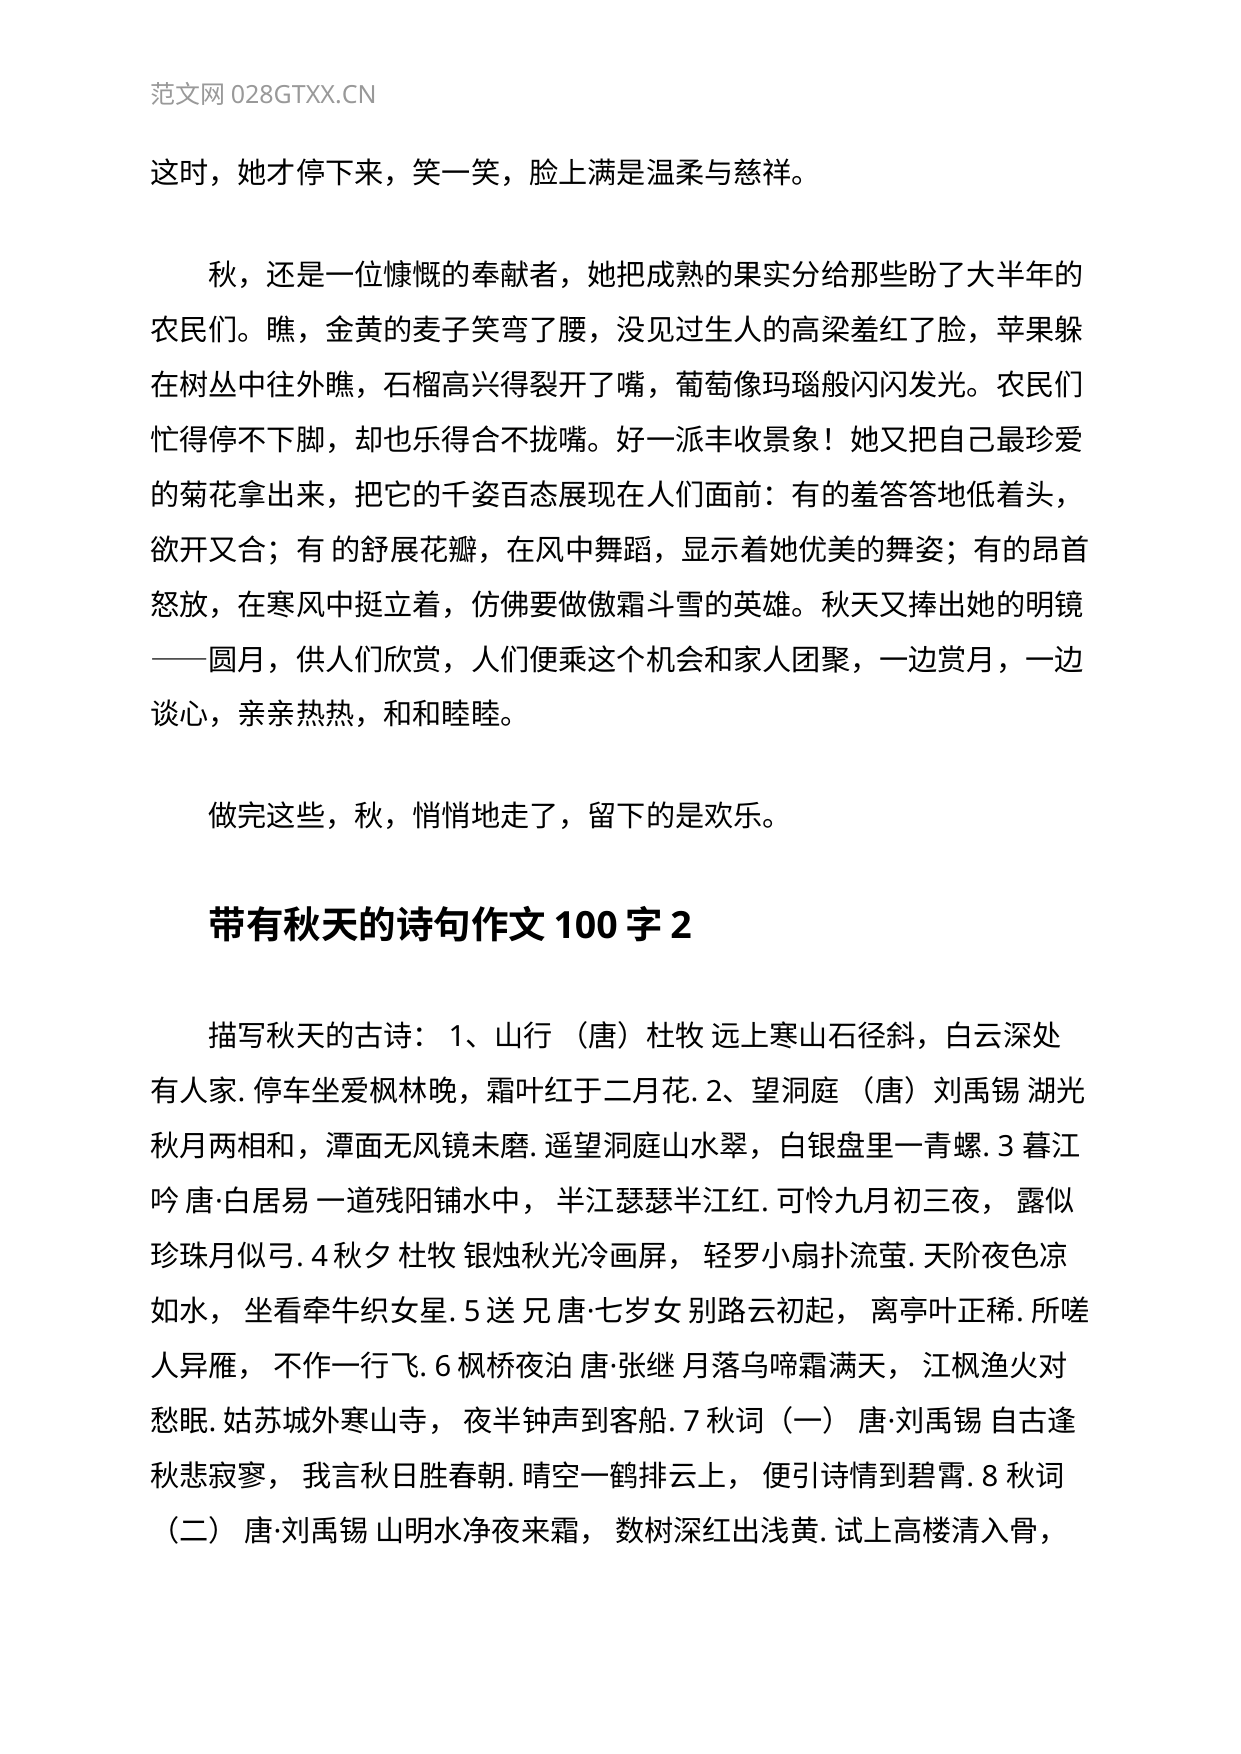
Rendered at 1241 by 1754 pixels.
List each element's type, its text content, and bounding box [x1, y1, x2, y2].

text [150, 150, 1090, 192]
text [150, 1012, 1090, 1549]
text 带有秋天的诗句作文100字2 [150, 894, 1090, 949]
text 秋，还是一位慷慨的奉献者，她把成熟的果实分给那些盼了大半年的农民们。瞧，金黄的麦子笑弯了腰，没见过生人的高梁羞红了脸，苹果躲在树丛中往外瞧，石榴高兴得裂开了嘴，葡萄像玛瑙般闪闪发光。农民们忙得停不下脚，却也乐得合不拢嘴。好一派丰收景象！她又把自己最珍爱的菊花拿出来，把它的千姿百态展现在人们面前：有的羞答答地低着头，欲开又合；有 的舒展花瓣，在风中舞蹈，显示着她优美的舞姿；有的昂首怒放，在寒风中挺立着，仿佛要做傲霜斗雪的英雄。秋天又捧出她的明镜——圆月，供人们欣赏，人们便乘这个机会和家人团聚，一边赏月，一边谈心，亲亲热热，和和睦睦。 [150, 252, 1090, 733]
text 做完这些，秋，悄悄地走了，留下的是欢乐。 [150, 793, 1090, 835]
